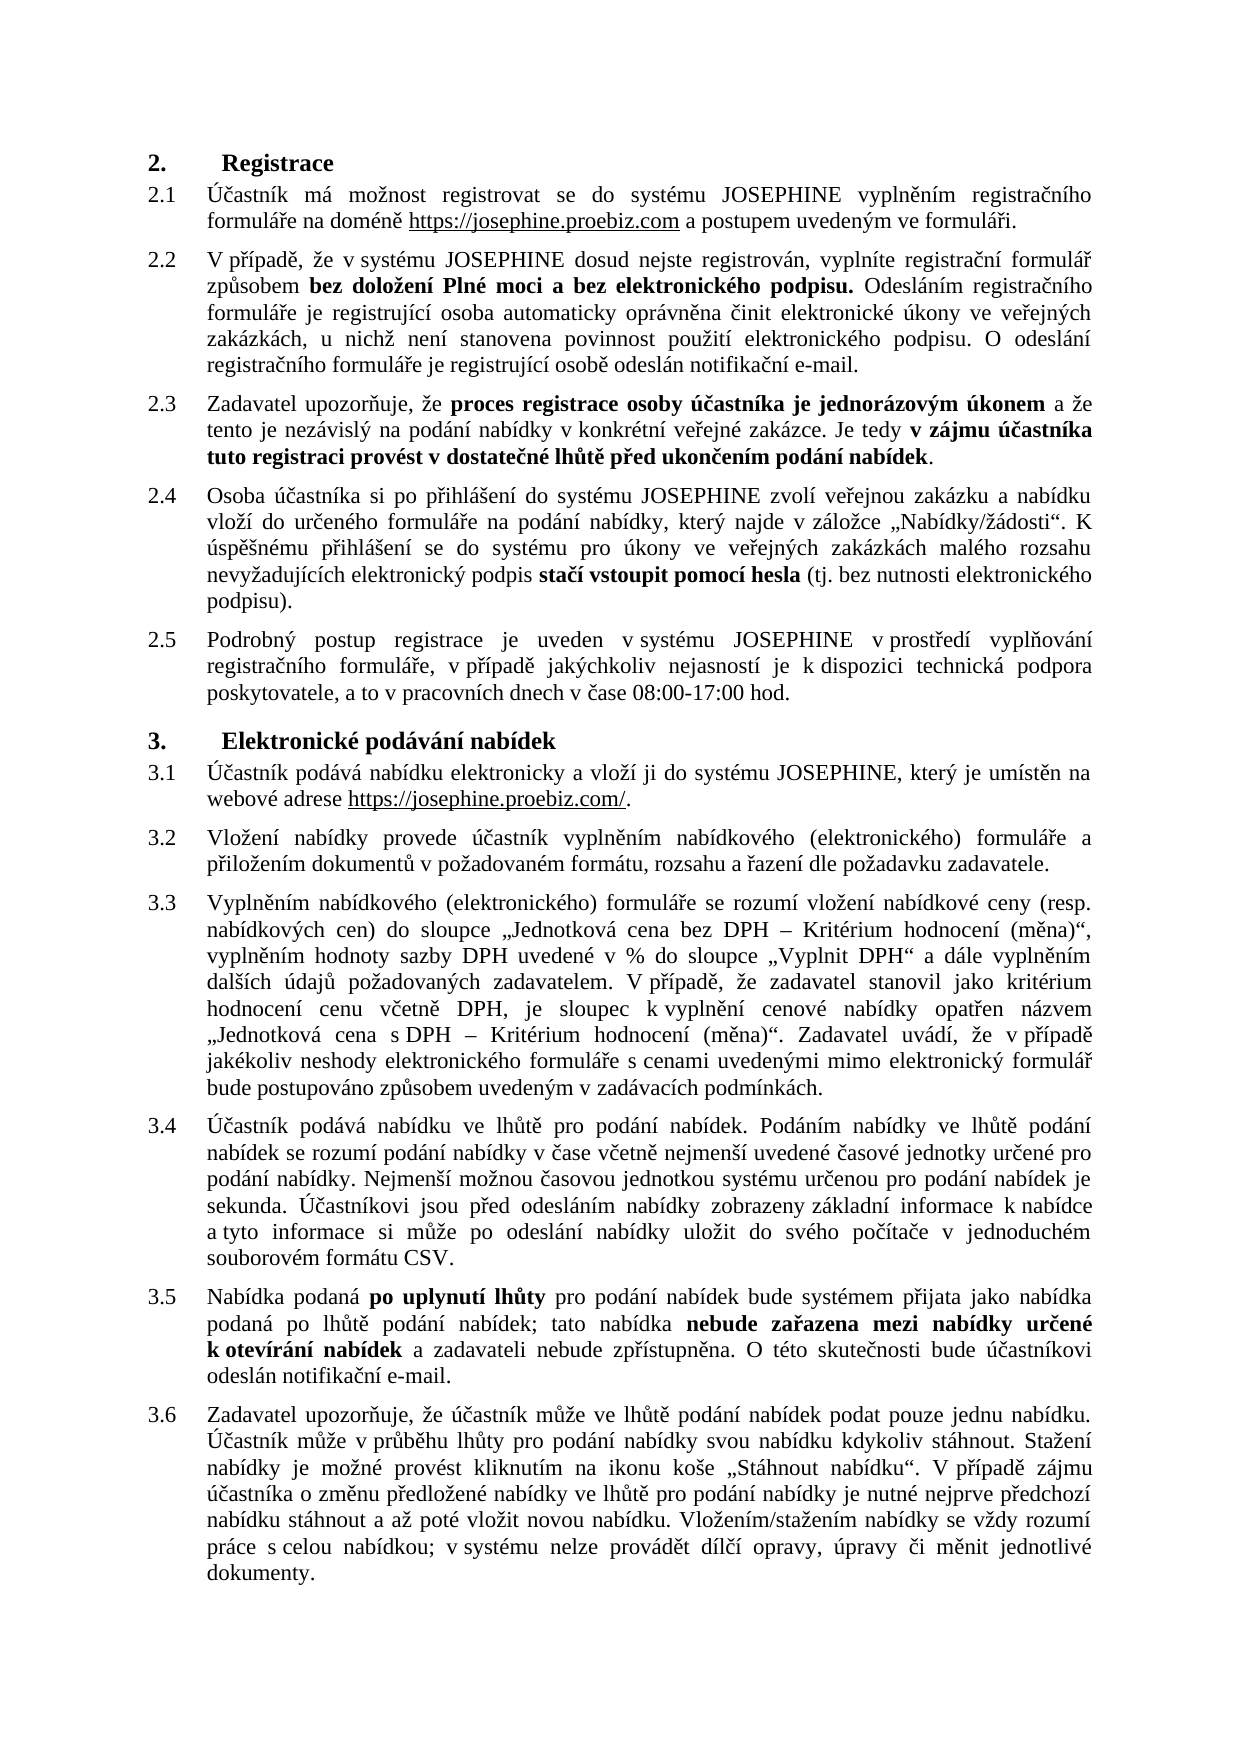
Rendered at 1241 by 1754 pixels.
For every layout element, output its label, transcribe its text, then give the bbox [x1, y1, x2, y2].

subtitle 3. Elektronické podávání nabídek [148, 726, 1093, 754]
text 3.3 Vyplněním nabídkového (elektronického) formuláře se rozumí vložení nabídkové ceny (resp. nabídkových cen) do sloupce „Jednotková cena bez DPH – Kritérium hodnocení (měna)“, vyplněním hodnoty sazby DPH uvedené v % do sloupce „Vyplnit DPH“ a dále vyplněním dalších údajů požadovaných zadavatelem. V případě, že zadavatel stanovil jako kritérium hodnocení cenu včetně DPH, je sloupec k vyplnění cenové nabídky opatřen názvem „Jednotková cena s DPH – Kritérium hodnocení (měna)“. Zadavatel uvádí, že v případě jakékoliv neshody elektronického formuláře s cenami uvedenými mimo elektronický formulář bude postupováno způsobem uvedeným v zadávacích podmínkách. [148, 889, 1093, 1100]
text 3.2 Vložení nabídky provede účastník vyplněním nabídkového (elektronického) formuláře a přiložením dokumentů v požadovaném formátu, rozsahu a řazení dle požadavku zadavatele. [148, 824, 1093, 877]
text 2.3 Zadavatel upozorňuje, že proces registrace osoby účastníka je jednorázovým úkonem a že tento je nezávislý na podání nabídky v konkrétní veřejné zakázce. Je tedy v zájmu účastníka tuto registraci provést v dostatečné lhůtě před ukončením podání nabídek. [148, 390, 1093, 469]
text 3.1 Účastník podává nabídku elektronicky a vloží ji do systému JOSEPHINE, který je umístěn na webové adrese https://josephine.proebiz.com/. [148, 759, 1093, 812]
text 2.5 Podrobný postup registrace je uveden v systému JOSEPHINE v prostředí vyplňování registračního formuláře, v případě jakýchkoliv nejasností je k dispozici technická podpora poskytovatele, a to v pracovních dnech v čase 08:00-17:00 hod. [148, 626, 1093, 705]
text 2.4 Osoba účastníka si po přihlášení do systému JOSEPHINE zvolí veřejnou zakázku a nabídku vloží do určeného formuláře na podání nabídky, který najde v záložce „Nabídky/žádosti“. K úspěšnému přihlášení se do systému pro úkony ve veřejných zakázkách malého rozsahu nevyžadujících elektronický podpis stačí vstoupit pomocí hesla (tj. bez nutnosti elektronického podpisu). [148, 482, 1093, 613]
subtitle 2. Registrace [148, 148, 1093, 176]
text 3.4 Účastník podává nabídku ve lhůtě pro podání nabídek. Podáním nabídky ve lhůtě podání nabídek se rozumí podání nabídky v čase včetně nejmenší uvedené časové jednotky určené pro podání nabídky. Nejmenší možnou časovou jednotkou systému určenou pro podání nabídek je sekunda. Účastníkovi jsou před odesláním nabídky zobrazeny základní informace k nabídce a tyto informace si může po odeslání nabídky uložit do svého počítače v jednoduchém souborovém formátu CSV. [148, 1113, 1093, 1271]
text 2.1 Účastník má možnost registrovat se do systému JOSEPHINE vyplněním registračního formuláře na doméně https://josephine.proebiz.com a postupem uvedeným ve formuláři. [148, 181, 1093, 233]
text 3.5 Nabídka podaná po uplynutí lhůty pro podání nabídek bude systémem přijata jako nabídka podaná po lhůtě podání nabídek; tato nabídka nebude zařazena mezi nabídky určené k otevírání nabídek a zadavateli nebude zpřístupněna. O této skutečnosti bude účastníkovi odeslán notifikační e-mail. [148, 1283, 1093, 1389]
text 2.2 V případě, že v systému JOSEPHINE dosud nejste registrován, vyplníte registrační formulář způsobem bez doložení Plné moci a bez elektronického podpisu. Odesláním registračního formuláře je registrující osoba automaticky oprávněna činit elektronické úkony ve veřejných zakázkách, u nichž není stanovena povinnost použití elektronického podpisu. O odeslání registračního formuláře je registrující osobě odeslán notifikační e-mail. [148, 246, 1093, 378]
text 3.6 Zadavatel upozorňuje, že účastník může ve lhůtě podání nabídek podat pouze jednu nabídku. Účastník může v průběhu lhůty pro podání nabídky svou nabídku kdykoliv stáhnout. Stažení nabídky je možné provést kliknutím na ikonu koše „Stáhnout nabídku“. V případě zájmu účastníka o změnu předložené nabídky ve lhůtě pro podání nabídky je nutné nejprve předchozí nabídku stáhnout a až poté vložit novou nabídku. Vložením/stažením nabídky se vždy rozumí práce s celou nabídkou; v systému nelze provádět dílčí opravy, úpravy či měnit jednotlivé dokumenty. [148, 1401, 1093, 1586]
